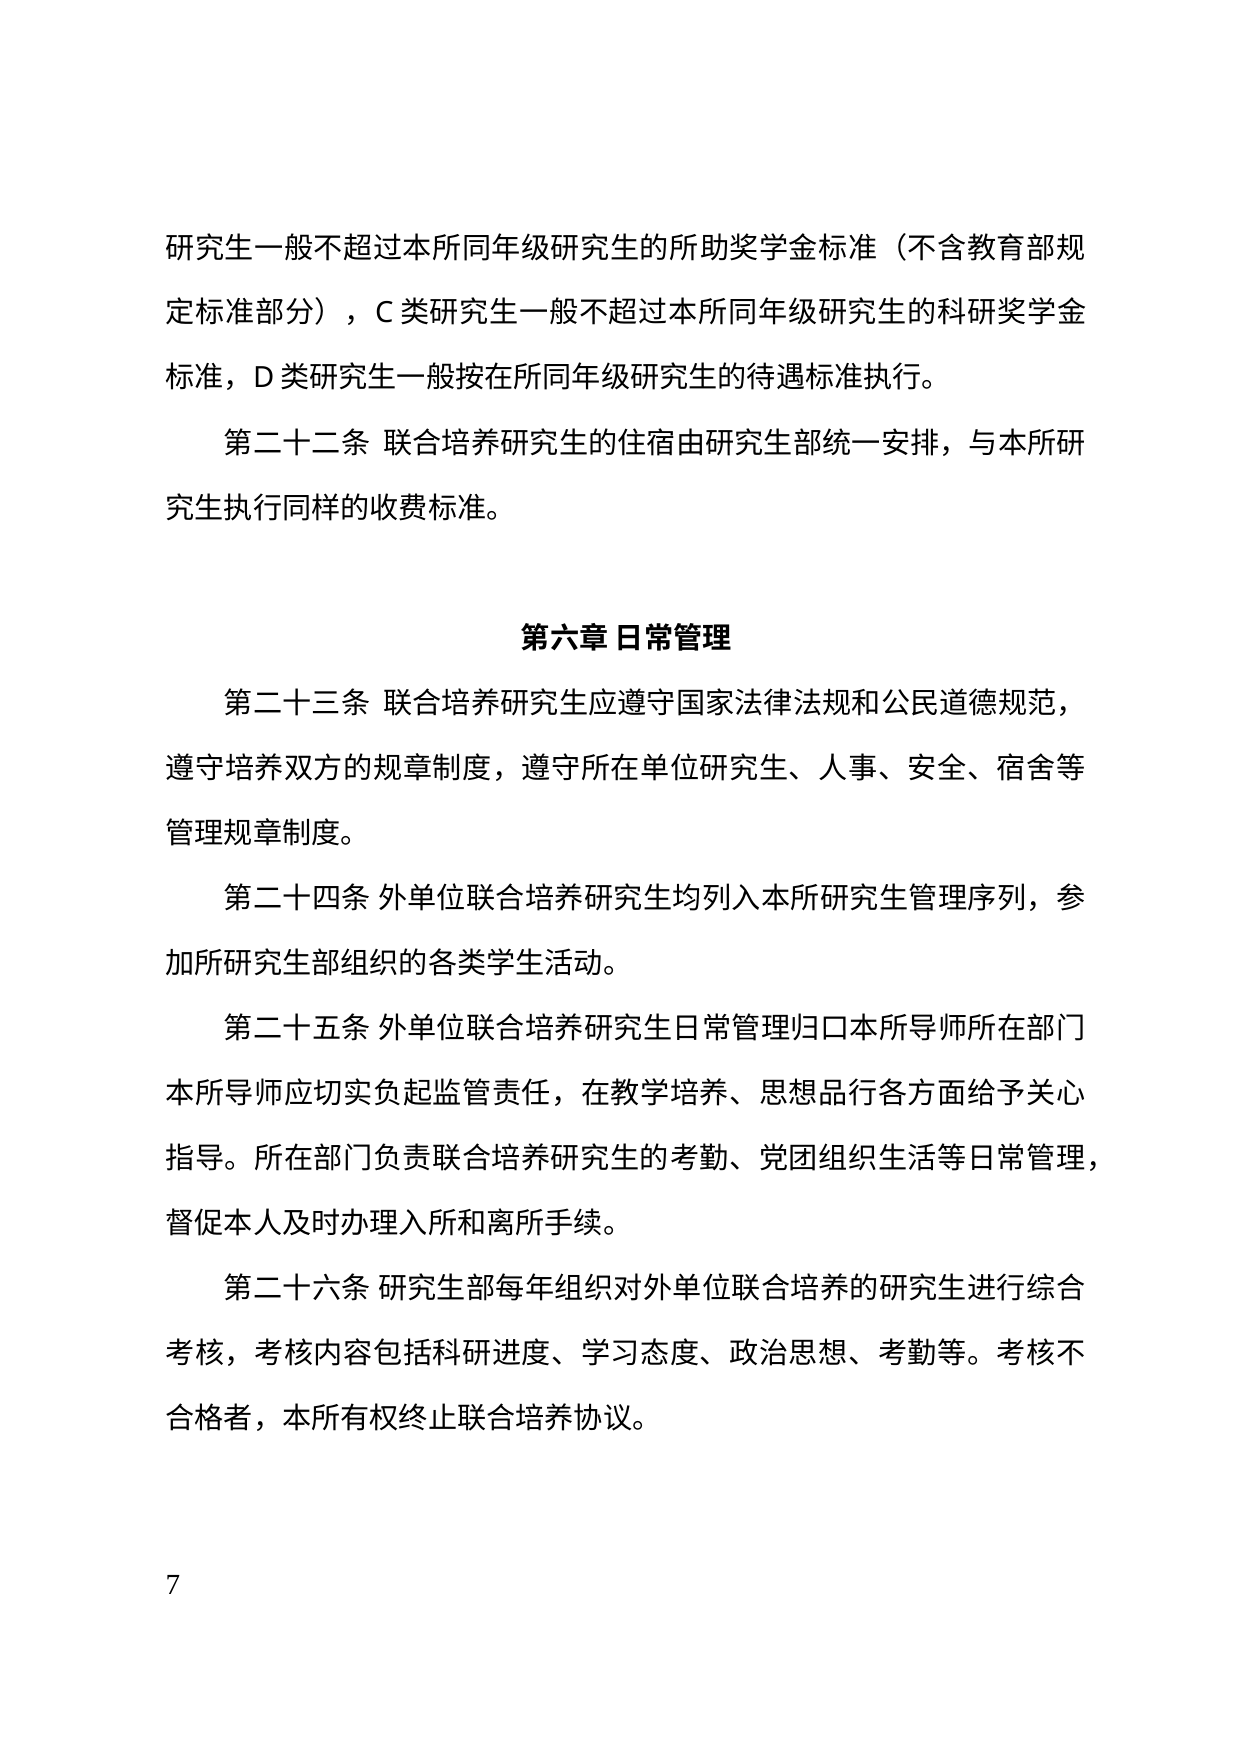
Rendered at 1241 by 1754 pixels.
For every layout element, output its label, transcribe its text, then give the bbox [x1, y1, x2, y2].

text 第二十五条 外单位联合培养研究生日常管理归口本所导师所在部门。本所导师应切实负起监管责任，在教学培养、思想品行各方面给予关心指导。所在部门负责联合培养研究生的考勤、党团组织生活等日常管理，督促本人及时办理入所和离所手续。 [165, 993, 1087, 1253]
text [165, 213, 1087, 408]
text 第二十三条 联合培养研究生应遵守国家法律法规和公民道德规范，遵守培养双方的规章制度，遵守所在单位研究生、人事、安全、宿舍等管理规章制度。 [165, 668, 1087, 863]
text 第二十四条 外单位联合培养研究生均列入本所研究生管理序列，参加所研究生部组织的各类学生活动。 [165, 863, 1087, 993]
text 第二十二条 联合培养研究生的住宿由研究生部统一安排，与本所研究生执行同样的收费标准。 [165, 408, 1087, 538]
text 第六章 日常管理 [165, 603, 1087, 668]
text 第二十六条 研究生部每年组织对外单位联合培养的研究生进行综合考核，考核内容包括科研进度、学习态度、政治思想、考勤等。考核不合格者，本所有权终止联合培养协议。 [165, 1253, 1087, 1448]
